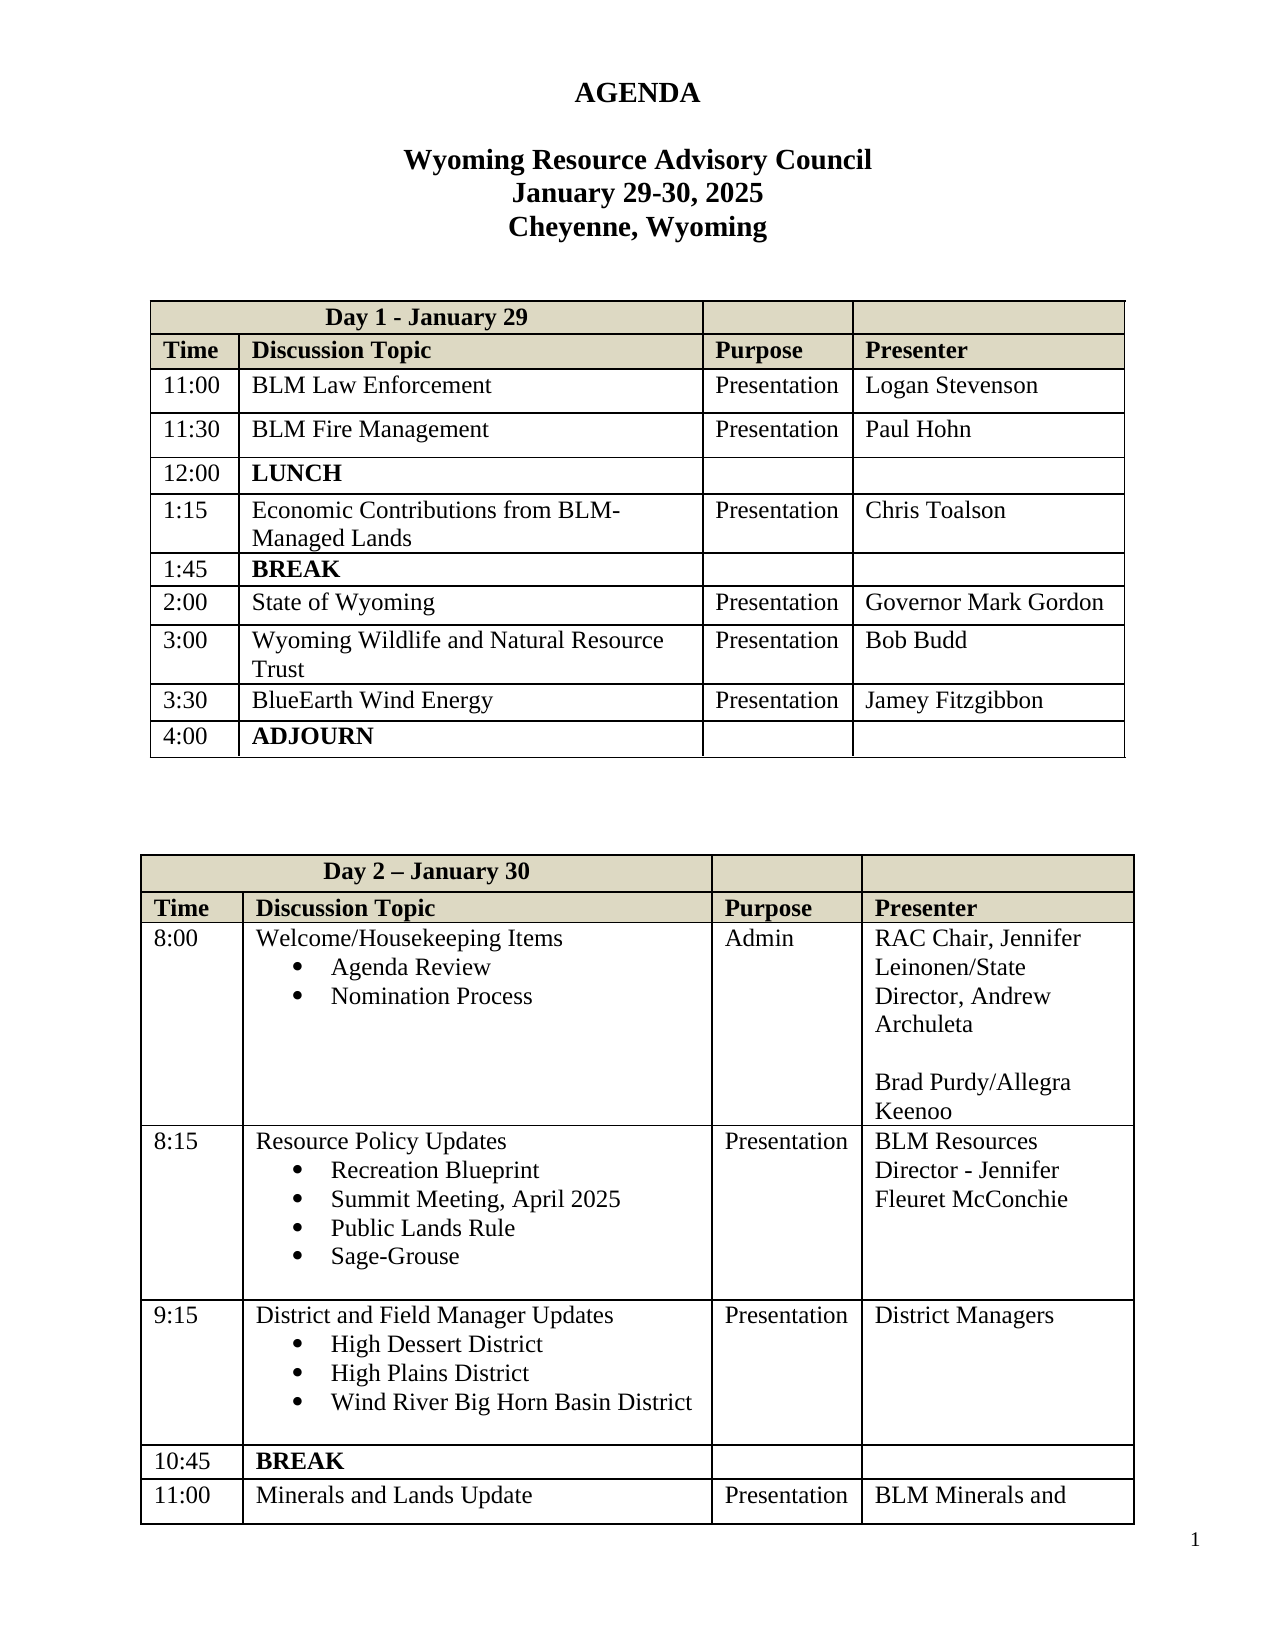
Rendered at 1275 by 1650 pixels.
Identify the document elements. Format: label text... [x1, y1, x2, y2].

table_cell Discussion Topic [240, 335, 702, 368]
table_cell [244, 1480, 711, 1523]
text January 29-30, 2025 [75, 176, 1200, 209]
text AGENDA [75, 75, 1200, 108]
table_cell 11:00 [151, 370, 238, 412]
table_cell [854, 458, 1124, 493]
table_cell BlueEarth Wind Energy [240, 685, 702, 720]
table_cell BREAK [244, 1446, 711, 1478]
table_cell [713, 1446, 861, 1478]
table_cell Resource Policy Updates Recreation Blueprint Summit Meeting, April 2025 Public Lands Rule Sage-Grouse [244, 1126, 711, 1299]
table_cell Wyoming Wildlife and Natural Resource Trust [240, 626, 702, 683]
table_cell Purpose [704, 335, 852, 368]
table_cell Chris Toalson [854, 495, 1124, 552]
table_cell [704, 554, 852, 585]
table_cell 3:30 [151, 685, 238, 720]
table_cell [704, 722, 852, 756]
table_cell 8:15 [142, 1126, 242, 1299]
table_cell 4:00 [151, 722, 238, 756]
table_cell [854, 722, 1124, 756]
table_cell Purpose [713, 893, 861, 922]
table_cell Economic Contributions from BLM-Managed Lands [240, 495, 702, 552]
table_cell Presentation [704, 626, 852, 683]
table_cell Jamey Fitzgibbon [854, 685, 1124, 720]
table_header Day 1 - January 29 [151, 302, 702, 333]
table_cell LUNCH [240, 458, 702, 493]
table_cell Governor Mark Gordon [854, 587, 1124, 624]
table_header [704, 302, 852, 333]
table_cell Presentation [704, 587, 852, 624]
table_cell Discussion Topic [244, 893, 711, 922]
table_cell 3:00 [151, 626, 238, 683]
table_cell 11:00 [142, 1480, 242, 1523]
table_cell Presenter [854, 335, 1124, 368]
table_cell Paul Hohn [854, 414, 1124, 456]
table_header Day 2 – January 30 [142, 856, 711, 891]
table_cell District Managers [863, 1301, 1133, 1444]
table_cell 9:15 [142, 1301, 242, 1444]
table_cell 10:45 [142, 1446, 242, 1478]
table_cell 8:00 [142, 923, 242, 1124]
table_cell [704, 458, 852, 493]
table_cell RAC Chair, Jennifer Leinonen/State Director, Andrew Archuleta Brad Purdy/Allegra Keenoo [863, 923, 1133, 1124]
table_cell State of Wyoming [240, 587, 702, 624]
table_cell ADJOURN [240, 722, 702, 756]
table_cell BLM Fire Management [240, 414, 702, 456]
table_cell Presentation [704, 370, 852, 412]
table_cell Bob Budd [854, 626, 1124, 683]
table_cell [854, 554, 1124, 585]
table_cell [863, 1446, 1133, 1478]
table_cell Time [151, 335, 238, 368]
table_cell BLM Resources Director - Jennifer Fleuret McConchie [863, 1126, 1133, 1299]
text Cheyenne, Wyoming [75, 209, 1200, 243]
table_cell Presentation [704, 414, 852, 456]
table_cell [863, 1480, 1133, 1523]
table_cell BLM Law Enforcement [240, 370, 702, 412]
table_header [713, 856, 861, 891]
table_cell Welcome/Housekeeping Items Agenda Review Nomination Process [244, 923, 711, 1124]
table_cell Presentation [713, 1126, 861, 1299]
table_header [854, 302, 1124, 333]
table_cell BREAK [240, 554, 702, 585]
table_cell 12:00 [151, 458, 238, 493]
table_cell Presentation [704, 495, 852, 552]
table_header [863, 856, 1133, 891]
table_cell Admin [713, 923, 861, 1124]
table_cell Logan Stevenson [854, 370, 1124, 412]
table_cell 1:15 [151, 495, 238, 552]
table_cell Time [142, 893, 242, 922]
table_cell Presentation [713, 1301, 861, 1444]
table_cell Presenter [863, 893, 1133, 922]
table_cell 2:00 [151, 587, 238, 624]
table_cell Presentation [704, 685, 852, 720]
text Wyoming Resource Advisory Council [75, 142, 1200, 176]
table_cell District and Field Manager Updates High Dessert District High Plains District Wind River Big Horn Basin District [244, 1301, 711, 1444]
table_cell 1:45 [151, 554, 238, 585]
table_cell 11:30 [151, 414, 238, 456]
table_cell Presentation [713, 1480, 861, 1523]
